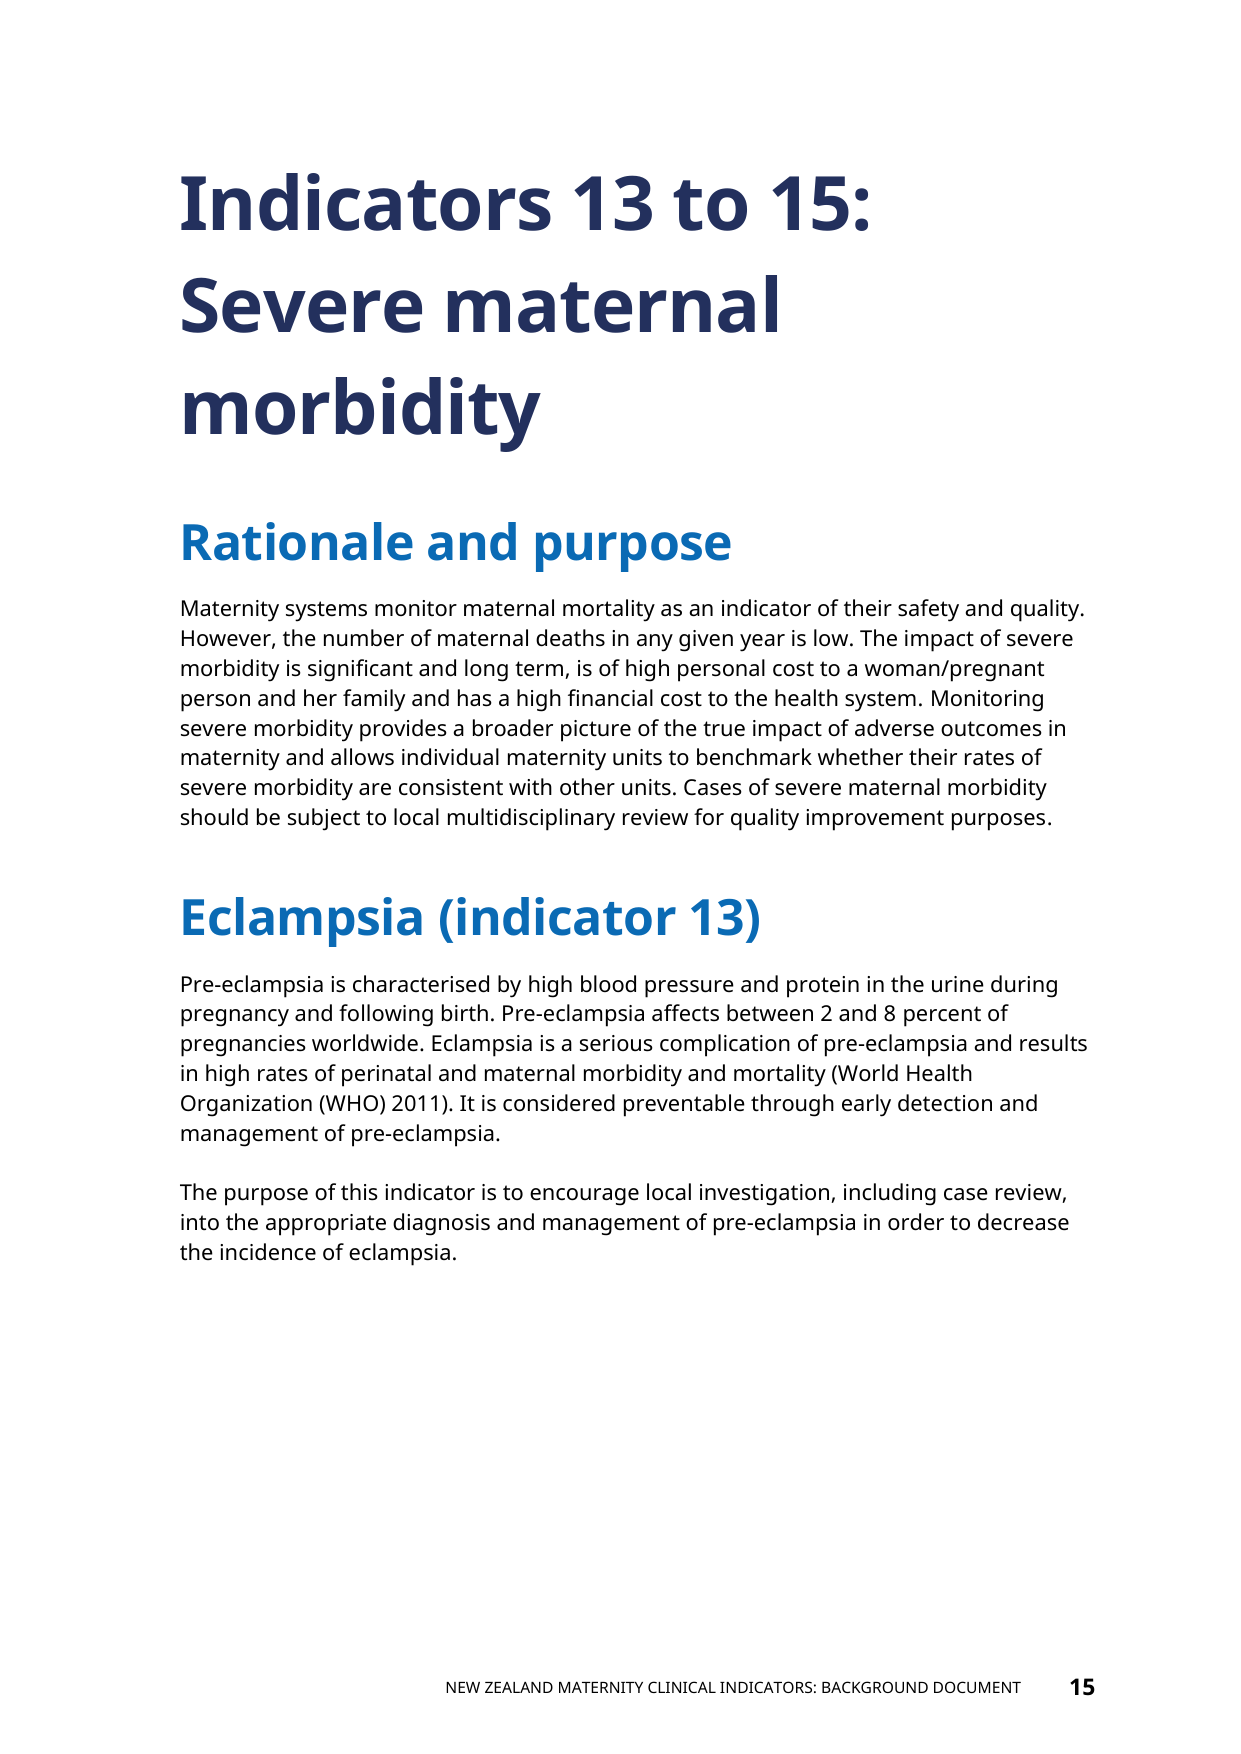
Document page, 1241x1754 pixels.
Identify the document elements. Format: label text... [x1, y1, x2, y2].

subtitle Indicators 13 to 15: Severe maternal morbidity [179, 150, 1090, 457]
subtitle Rationale and purpose [179, 507, 1090, 575]
subtitle Eclampsia (indicator 13) [179, 882, 1090, 950]
text Pre-eclampsia is characterised by high blood pressure and protein in the urine during pregnancy and following birth. Pre-eclampsia affects between 2 and 8 percent of pregnancies worldwide. Eclampsia is a serious complication of pre-eclampsia and results in high rates of perinatal and maternal morbidity and mortality (World Health Organization (WHO) 2011). It is considered preventable through early detection and management of pre-eclampsia. [179, 969, 1090, 1147]
text The purpose of this indicator is to encourage local investigation, including case review, into the appropriate diagnosis and management of pre-eclampsia in order to decrease the incidence of eclampsia. [179, 1177, 1090, 1267]
text Maternity systems monitor maternal mortality as an indicator of their safety and quality. However, the number of maternal deaths in any given year is low. The impact of severe morbidity is significant and long term, is of high personal cost to a woman/pregnant person and her family and has a high financial cost to the health system. Monitoring severe morbidity provides a broader picture of the true impact of adverse outcomes in maternity and allows individual maternity units to benchmark whether their rates of severe morbidity are consistent with other units. Cases of severe maternal morbidity should be subject to local multidisciplinary review for quality improvement purposes. [179, 593, 1090, 832]
